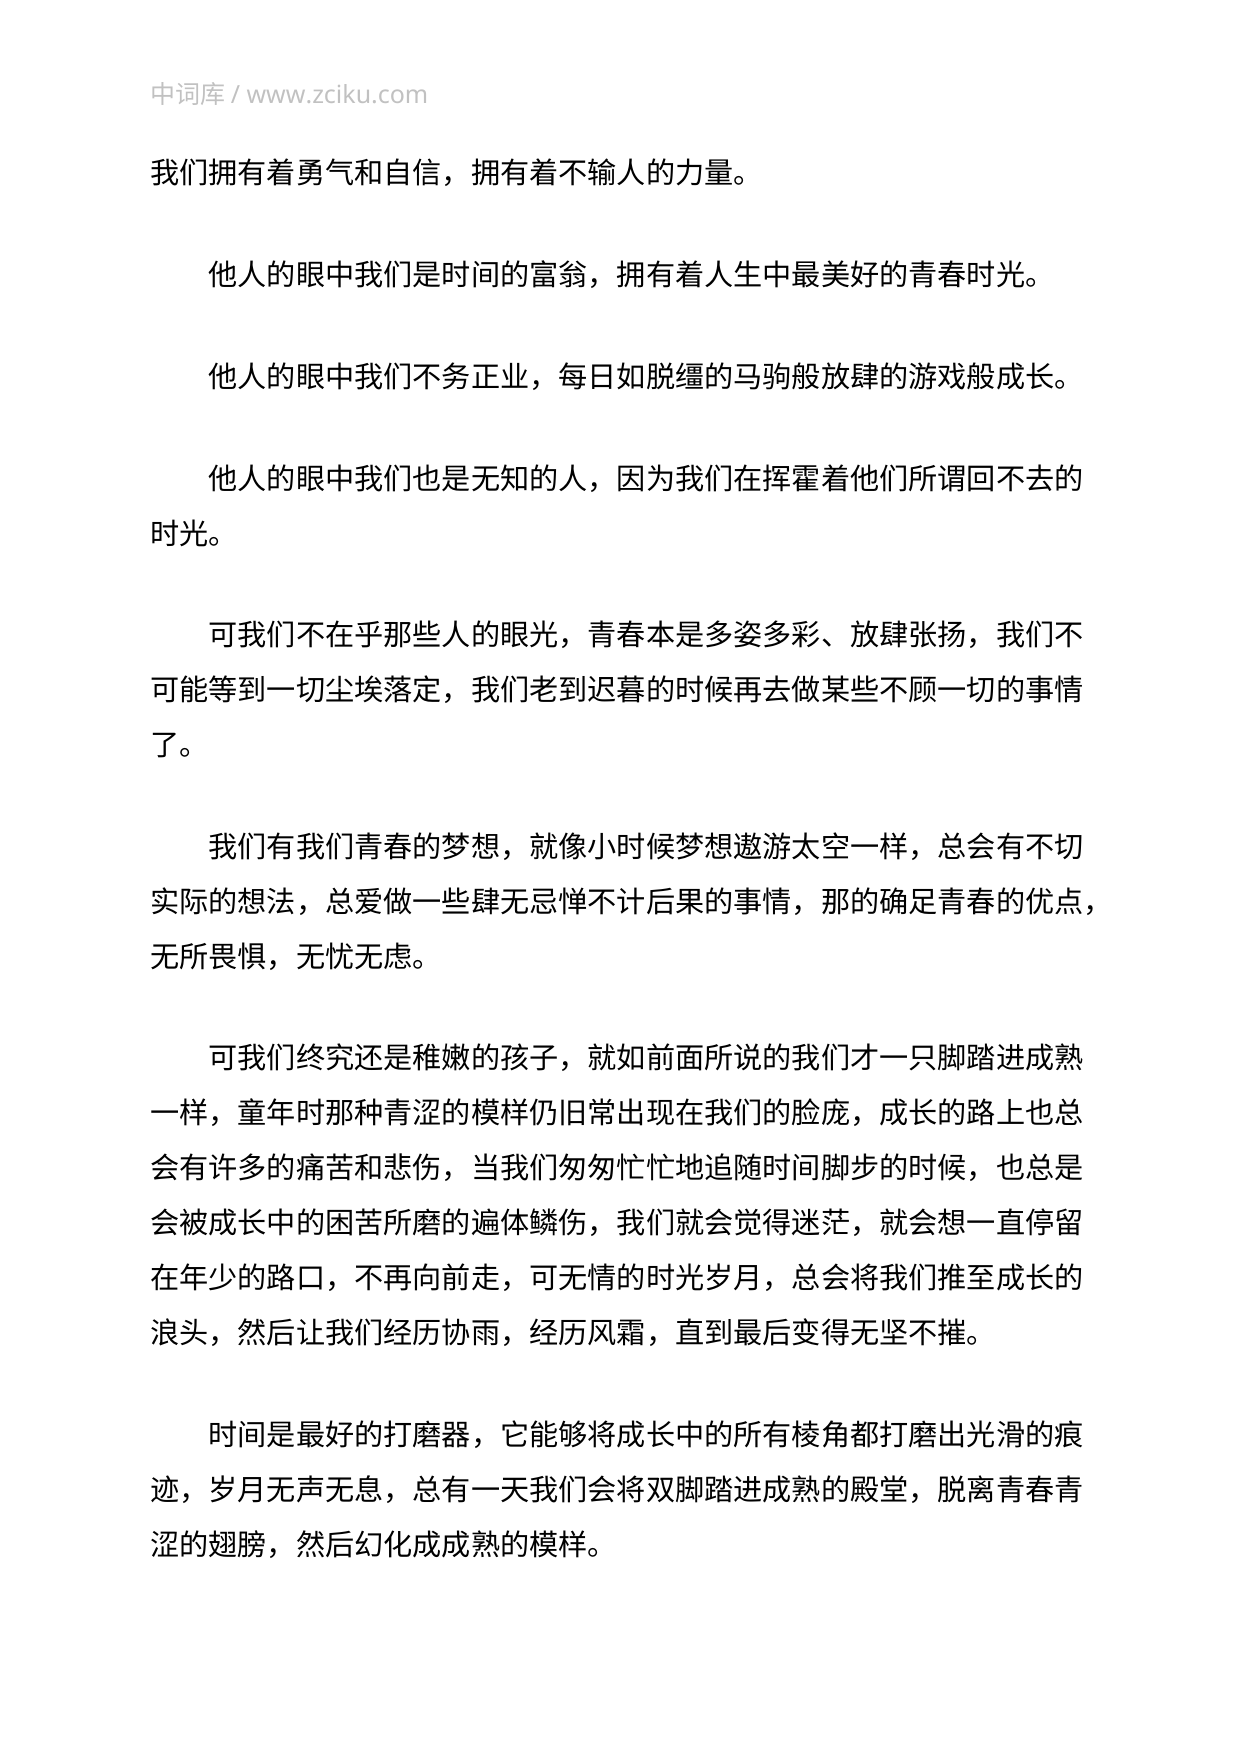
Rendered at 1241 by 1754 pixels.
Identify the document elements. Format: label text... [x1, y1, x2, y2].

text 可我们不在乎那些人的眼光，青春本是多姿多彩、放肆张扬，我们不可能等到一切尘埃落定，我们老到迟暮的时候再去做某些不顾一切的事情了。 [150, 612, 1090, 764]
text 我们有我们青春的梦想，就像小时候梦想遨游太空一样，总会有不切实际的想法，总爱做一些肆无忌惮不计后果的事情，那的确足青春的优点，无所畏惧，无忧无虑。 [150, 823, 1090, 976]
text 可我们终究还是稚嫩的孩子，就如前面所说的我们才一只脚踏进成熟一样，童年时那种青涩的模样仍旧常出现在我们的脸庞，成长的路上也总会有许多的痛苦和悲伤，当我们匆匆忙忙地追随时间脚步的时候，也总是会被成长中的困苦所磨的遍体鳞伤，我们就会觉得迷茫，就会想一直停留在年少的路口，不再向前走，可无情的时光岁月，总会将我们推至成长的浪头，然后让我们经历协雨，经历风霜，直到最后变得无坚不摧。 [150, 1035, 1090, 1352]
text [150, 150, 1090, 192]
text 时间是最好的打磨器，它能够将成长中的所有棱角都打磨出光滑的痕迹，岁月无声无息，总有一天我们会将双脚踏进成熟的殿堂，脱离青春青涩的翅膀，然后幻化成成熟的模样。 [150, 1411, 1090, 1563]
text 他人的眼中我们是时间的富翁，拥有着人生中最美好的青春时光。 [150, 252, 1090, 294]
text 他人的眼中我们不务正业，每日如脱缰的马驹般放肆的游戏般成长。 [150, 353, 1090, 396]
text 他人的眼中我们也是无知的人，因为我们在挥霍着他们所谓回不去的时光。 [150, 455, 1090, 552]
